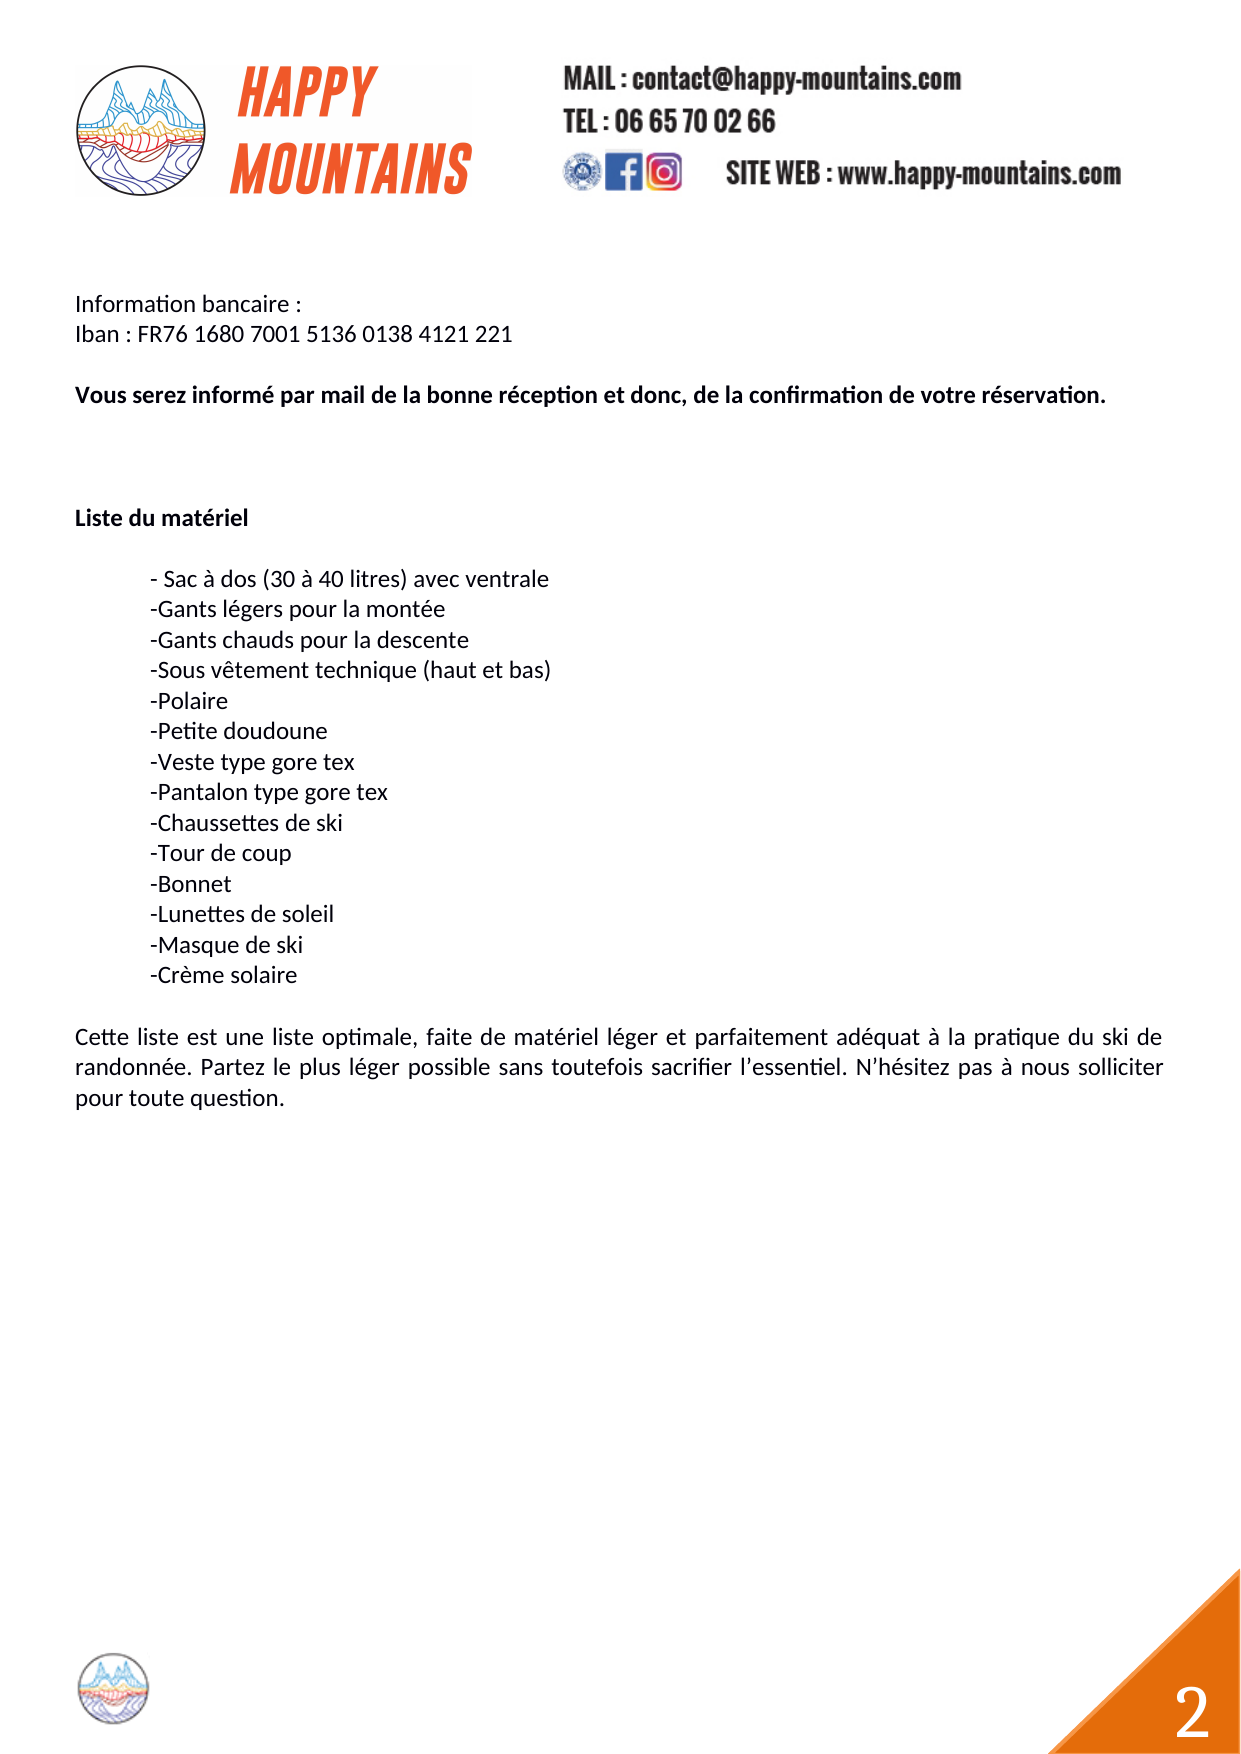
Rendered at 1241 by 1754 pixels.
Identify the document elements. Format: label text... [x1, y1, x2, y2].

text -Petite doudoune [75, 715, 1165, 746]
text -Masque de ski [75, 929, 1165, 959]
text -Bonnet [75, 868, 1165, 898]
text - Sac à dos (30 à 40 litres) avec ventrale [75, 563, 1165, 593]
text -Lunettes de soleil [75, 898, 1165, 929]
picture [75, 1650, 150, 1726]
text -Crème solaire [75, 959, 1165, 990]
text -Gants légers pour la montée [75, 593, 1165, 624]
text -Polaire [75, 685, 1165, 715]
text -Tour de coup [75, 837, 1165, 868]
text -Sous vêtement technique (haut et bas) [75, 654, 1165, 685]
text Iban : FR76 1680 7001 5136 0138 4121 221 [75, 319, 1165, 349]
text -Pantalon type gore tex [75, 776, 1165, 807]
text Liste du matériel [75, 502, 1165, 532]
text -Chaussettes de ski [75, 807, 1165, 837]
text Cette liste est une liste optimale, faite de matériel léger et parfaitement adéquat à la pratique du ski de randonnée. Partez le plus léger possible sans toutefois sacrifier l’essentiel. N’hésitez pas à nous solliciter pour toute question. [75, 1021, 1165, 1112]
text Vous serez informé par mail de la bonne réception et donc, de la confirmation de votre réservation. [75, 380, 1165, 410]
text -Veste type gore tex [75, 746, 1165, 776]
picture [75, 57, 1131, 197]
text -Gants chauds pour la descente [75, 624, 1165, 654]
text Information bancaire : [75, 288, 1165, 319]
